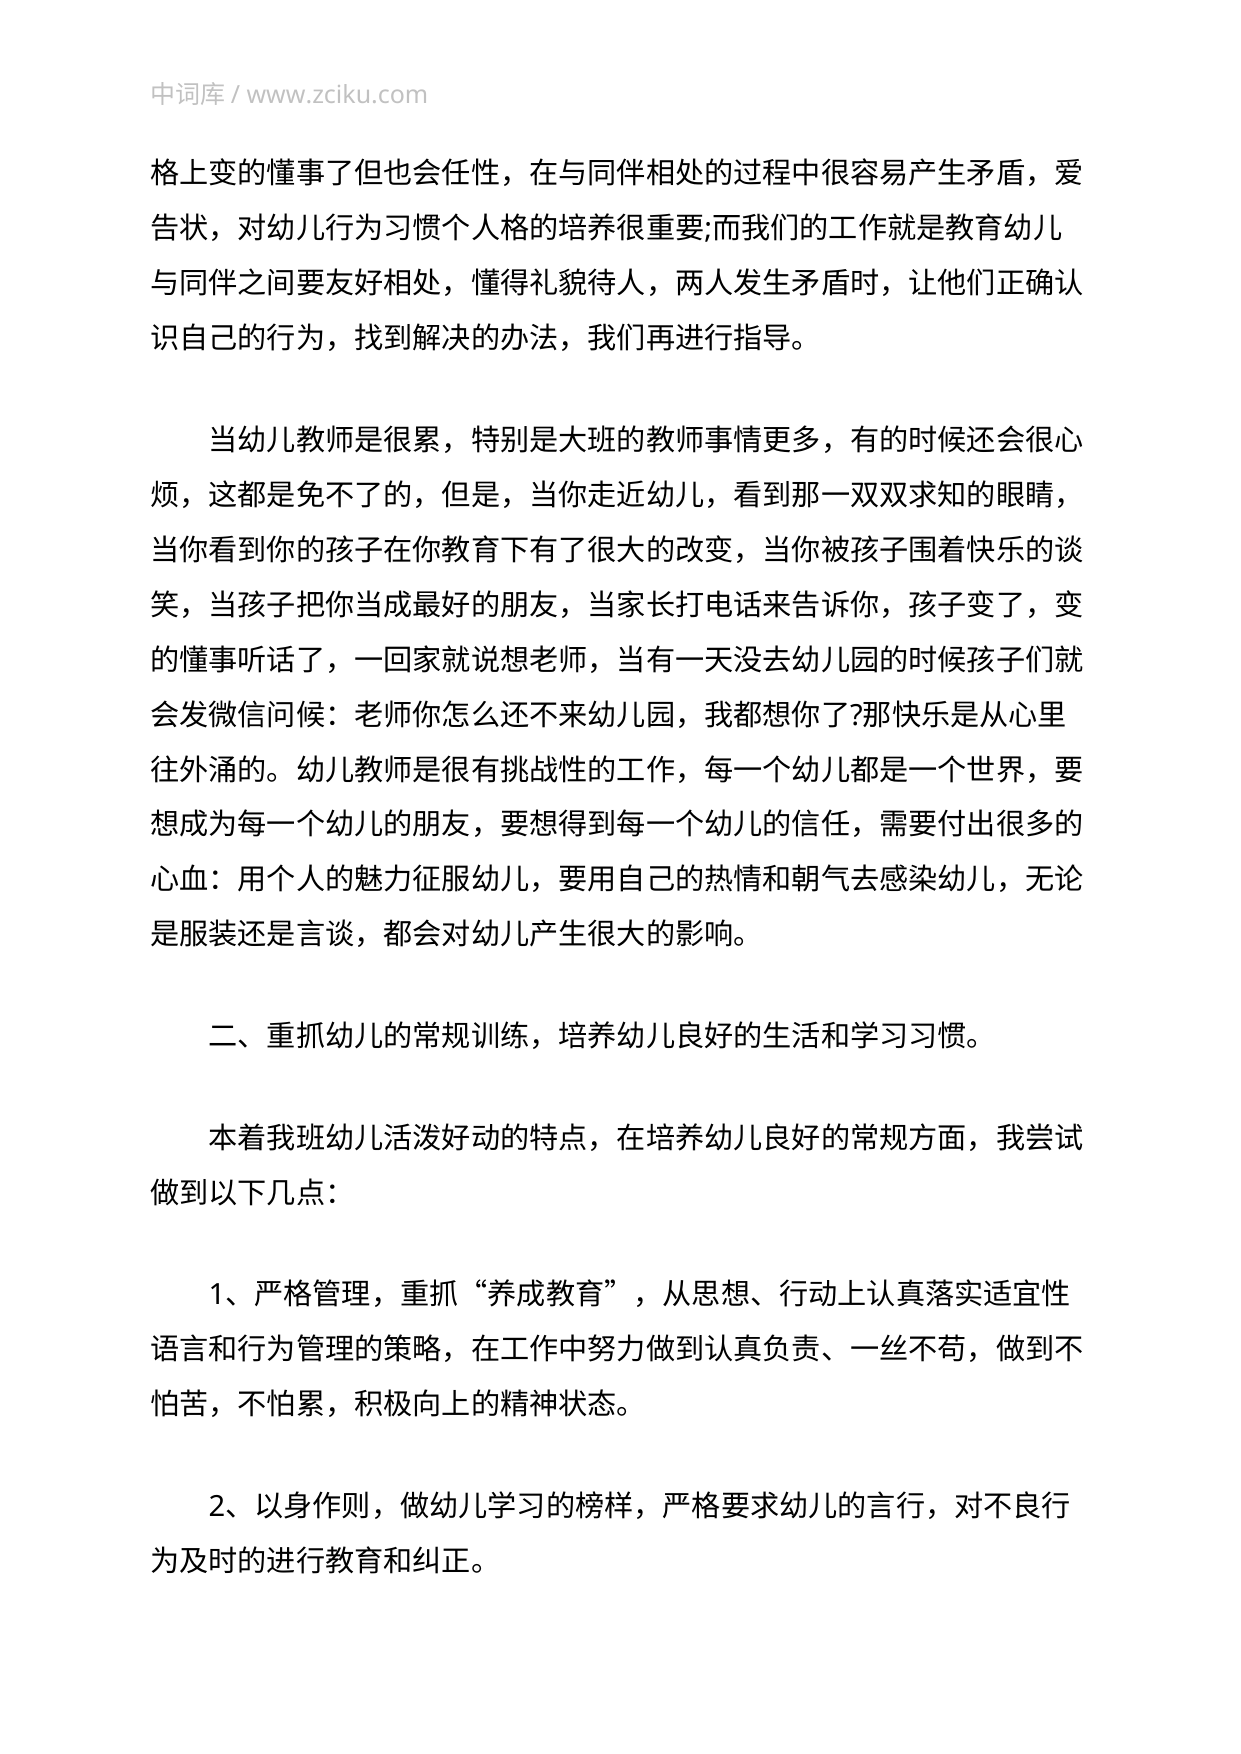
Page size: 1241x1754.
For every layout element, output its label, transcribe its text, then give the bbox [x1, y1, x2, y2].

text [150, 150, 1090, 357]
text 本着我班幼儿活泼好动的特点，在培养幼儿良好的常规方面，我尝试做到以下几点： [150, 1114, 1090, 1211]
text 二、重抓幼儿的常规训练，培养幼儿良好的生活和学习习惯。 [150, 1012, 1090, 1055]
text 2、以身作则，做幼儿学习的榜样，严格要求幼儿的言行，对不良行为及时的进行教育和纠正。 [150, 1483, 1090, 1580]
text 当幼儿教师是很累，特别是大班的教师事情更多，有的时候还会很心烦，这都是免不了的，但是，当你走近幼儿，看到那一双双求知的眼睛，当你看到你的孩子在你教育下有了很大的改变，当你被孩子围着快乐的谈笑，当孩子把你当成最好的朋友，当家长打电话来告诉你，孩子变了，变的懂事听话了，一回家就说想老师，当有一天没去幼儿园的时候孩子们就会发微信问候：老师你怎么还不来幼儿园，我都想你了?那快乐是从心里往外涌的。幼儿教师是很有挑战性的工作，每一个幼儿都是一个世界，要想成为每一个幼儿的朋友，要想得到每一个幼儿的信任，需要付出很多的心血：用个人的魅力征服幼儿，要用自己的热情和朝气去感染幼儿，无论是服装还是言谈，都会对幼儿产生很大的影响。 [150, 417, 1090, 953]
text 1、严格管理，重抓“养成教育”，从思想、行动上认真落实适宜性语言和行为管理的策略，在工作中努力做到认真负责、一丝不苟，做到不怕苦，不怕累，积极向上的精神状态。 [150, 1271, 1090, 1423]
